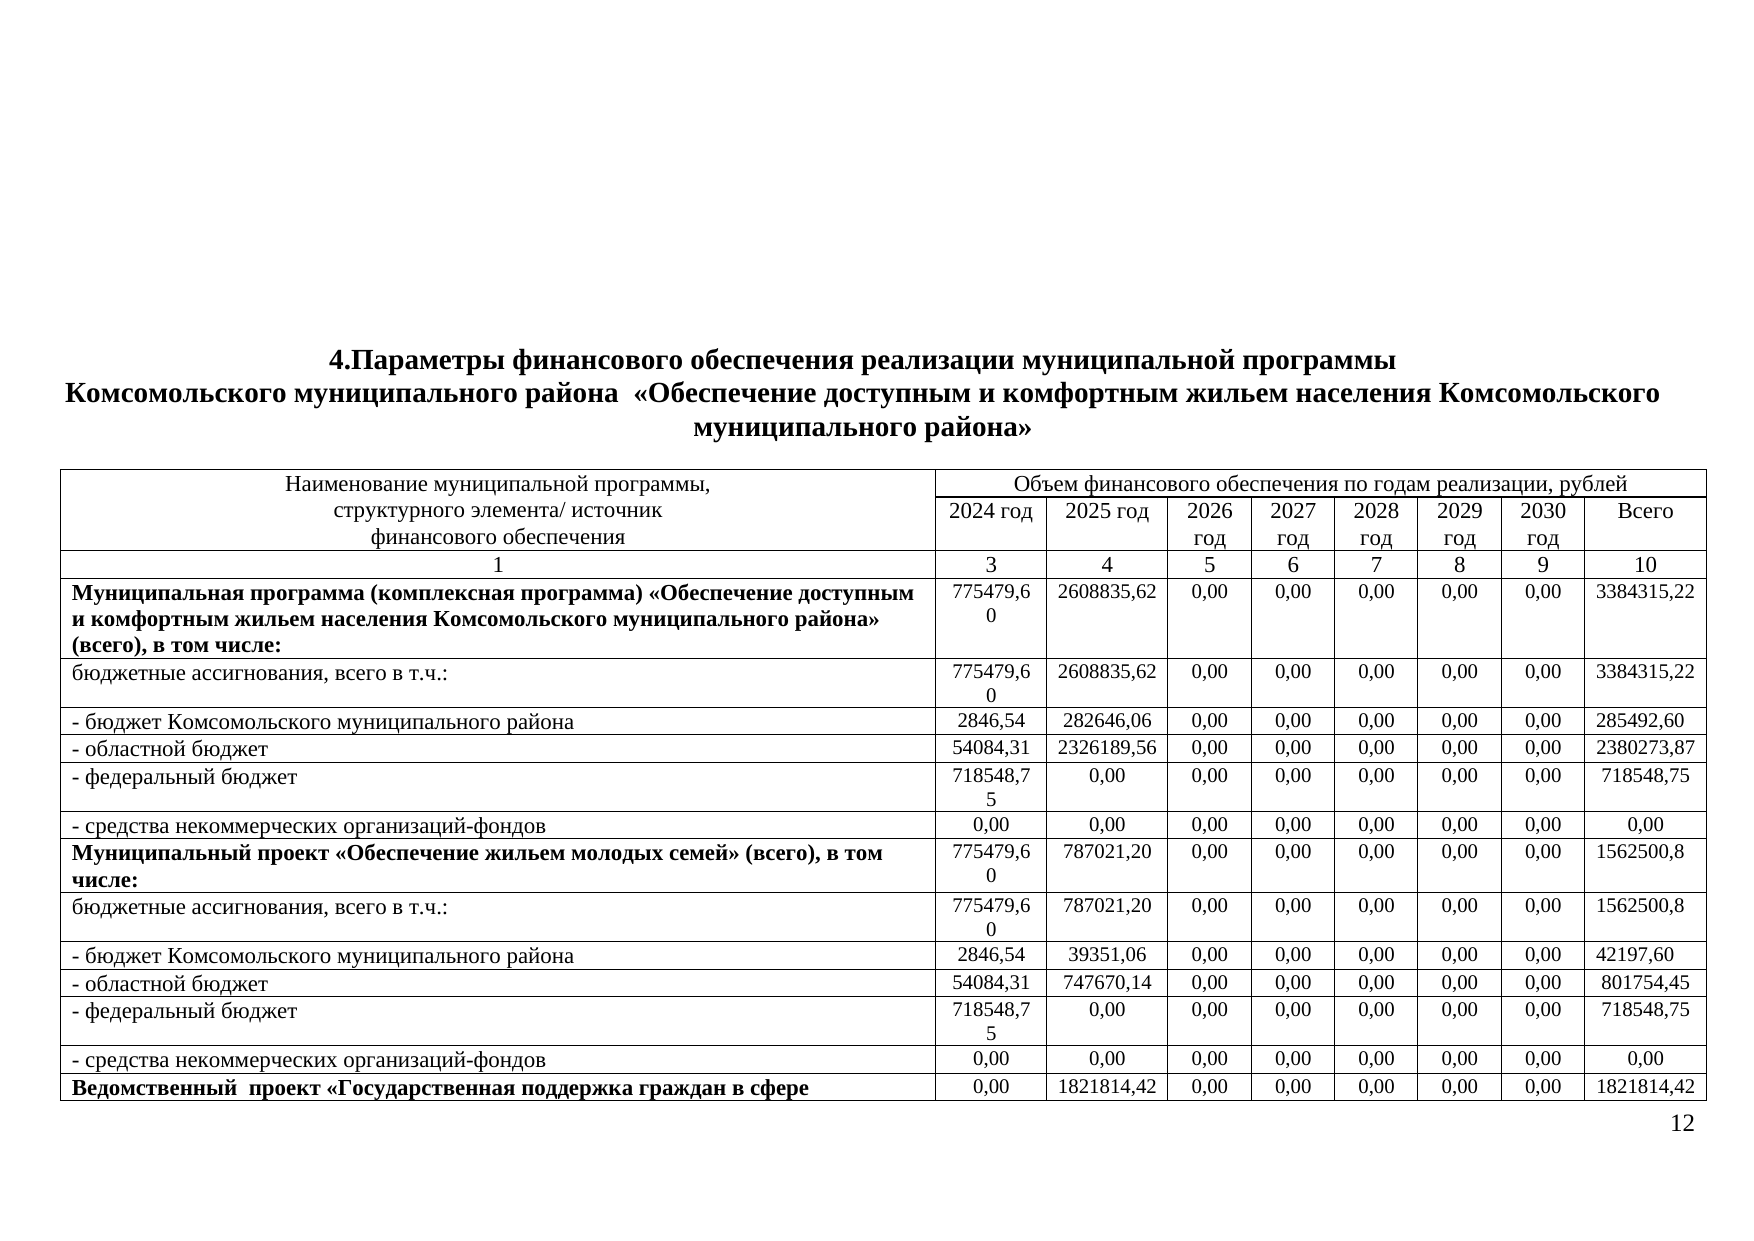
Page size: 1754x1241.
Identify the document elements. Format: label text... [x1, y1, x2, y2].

table_cell 775479,60 [936, 839, 1046, 892]
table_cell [61, 1074, 935, 1100]
table_cell 0,00 [1335, 970, 1417, 996]
table_cell 0,00 [1252, 659, 1334, 707]
table_cell 0,00 [1252, 1074, 1334, 1100]
table_cell 0,00 [1168, 812, 1251, 838]
table_cell 0,00 [936, 1074, 1046, 1100]
table_cell 0,00 [1502, 708, 1584, 734]
table_cell 0,00 [1585, 812, 1706, 838]
table_cell 2846,54 [936, 942, 1046, 968]
table_cell - средства некоммерческих организаций-фондов [61, 812, 935, 838]
table_cell - федеральный бюджет [61, 997, 935, 1045]
table_cell 0,00 [936, 1046, 1046, 1072]
table_cell 54084,31 [936, 735, 1046, 762]
table_cell 0,00 [1335, 659, 1417, 707]
table_cell 6 [1252, 551, 1334, 578]
table_cell 0,00 [1502, 942, 1584, 968]
table_cell 0,00 [1252, 579, 1334, 658]
table_cell 2029 год [1418, 498, 1501, 550]
table_cell 42197,60 [1585, 942, 1706, 968]
table_cell 0,00 [1047, 1046, 1167, 1072]
table_cell 5 [1168, 551, 1251, 578]
table_cell 775479,60 [936, 659, 1046, 707]
table_cell 1821814,42 [1585, 1074, 1706, 1100]
table_cell 1821814,42 [1047, 1074, 1167, 1100]
text Комсомольского муниципального района «Обеспечение доступным и комфортным жильем населения Комсомольского муниципального района» [31, 376, 1695, 443]
table_cell 3384315,22 [1585, 659, 1706, 707]
table_cell 0,00 [1335, 839, 1417, 892]
table_header Наименование муниципальной программы, структурного элемента/ источник финансового обеспечения [61, 470, 935, 550]
table_cell 0,00 [1252, 893, 1334, 941]
table_cell 0,00 [1168, 942, 1251, 968]
table_cell 2025 год [1047, 498, 1167, 550]
table_cell 2380273,87 [1585, 735, 1706, 762]
table_cell 0,00 [1502, 812, 1584, 838]
table_cell 2326189,56 [1047, 735, 1167, 762]
table_cell 0,00 [1418, 997, 1501, 1045]
table_cell бюджетные ассигнования, всего в т.ч.: [61, 893, 935, 941]
table_cell 0,00 [1047, 763, 1167, 811]
table_cell 718548,75 [936, 997, 1046, 1045]
table_cell 0,00 [1168, 708, 1251, 734]
table_cell 0,00 [1418, 763, 1501, 811]
table_cell 0,00 [1168, 735, 1251, 762]
table_cell 0,00 [1502, 839, 1584, 892]
table_cell - областной бюджет [61, 970, 935, 996]
table_cell 718548,75 [1585, 763, 1706, 811]
table_cell 1 [61, 551, 935, 578]
table_cell 3 [936, 551, 1046, 578]
table_cell 0,00 [1335, 735, 1417, 762]
table_cell 2024 год [936, 498, 1046, 550]
table_cell 10 [1585, 551, 1706, 578]
table_cell 718548,75 [936, 763, 1046, 811]
table_cell - федеральный бюджет [61, 763, 935, 811]
table_cell 0,00 [1168, 763, 1251, 811]
table_cell 54084,31 [936, 970, 1046, 996]
table_cell 0,00 [1418, 839, 1501, 892]
table_cell 0,00 [1502, 1074, 1584, 1100]
table_cell 0,00 [1418, 942, 1501, 968]
table_cell 2608835,62 [1047, 659, 1167, 707]
table_cell 0,00 [1418, 735, 1501, 762]
table_cell 0,00 [1418, 970, 1501, 996]
table_cell - областной бюджет [61, 735, 935, 762]
table_cell 718548,75 [1585, 997, 1706, 1045]
table_cell 0,00 [1335, 997, 1417, 1045]
table_cell 0,00 [1168, 659, 1251, 707]
table_cell 0,00 [1418, 812, 1501, 838]
table_cell 0,00 [1335, 708, 1417, 734]
table_cell 0,00 [1252, 839, 1334, 892]
table_cell 801754,45 [1585, 970, 1706, 996]
table_cell 0,00 [1335, 942, 1417, 968]
table_cell бюджетные ассигнования, всего в т.ч.: [61, 659, 935, 707]
table_cell 2030 год [1502, 498, 1584, 550]
table_cell 0,00 [1418, 893, 1501, 941]
table_cell 7 [1335, 551, 1417, 578]
table_cell 1562500,8 [1585, 839, 1706, 892]
table_cell 775479,60 [936, 893, 1046, 941]
table_cell 9 [1502, 551, 1584, 578]
table_cell Всего [1585, 498, 1706, 550]
table_cell 8 [1418, 551, 1501, 578]
table_cell 0,00 [1252, 763, 1334, 811]
table_cell 0,00 [1502, 659, 1584, 707]
table_cell - средства некоммерческих организаций-фондов [61, 1046, 935, 1072]
table_cell 0,00 [1502, 1046, 1584, 1072]
table_cell 0,00 [1252, 1046, 1334, 1072]
table_cell 0,00 [1585, 1046, 1706, 1072]
table_cell Муниципальная программа (комплексная программа) «Обеспечение доступным и комфортным жильем населения Комсомольского муниципального района» (всего), в том числе: [61, 579, 935, 658]
table_cell 0,00 [1168, 1074, 1251, 1100]
table_cell - бюджет Комсомольского муниципального района [61, 708, 935, 734]
table_cell 2026 год [1168, 498, 1251, 550]
table_cell 0,00 [1168, 579, 1251, 658]
table_cell 0,00 [1335, 893, 1417, 941]
table_cell 2028 год [1335, 498, 1417, 550]
table_cell 0,00 [1252, 970, 1334, 996]
table_cell 0,00 [1047, 812, 1167, 838]
table_cell 0,00 [1502, 763, 1584, 811]
table_cell 0,00 [1335, 812, 1417, 838]
table_cell 0,00 [1168, 1046, 1251, 1072]
table_cell 0,00 [1168, 839, 1251, 892]
table_cell 0,00 [1252, 942, 1334, 968]
table_cell 0,00 [1168, 997, 1251, 1045]
table_cell 2846,54 [936, 708, 1046, 734]
table_cell 0,00 [1168, 970, 1251, 996]
table_cell 0,00 [1502, 970, 1584, 996]
table_cell 0,00 [1335, 579, 1417, 658]
table_cell 0,00 [1168, 893, 1251, 941]
table_cell 787021,20 [1047, 839, 1167, 892]
table_cell 0,00 [1502, 997, 1584, 1045]
table_cell 3384315,22 [1585, 579, 1706, 658]
table_cell - бюджет Комсомольского муниципального района [61, 942, 935, 968]
table_cell 0,00 [1502, 735, 1584, 762]
table_cell Муниципальный проект «Обеспечение жильем молодых семей» (всего), в том числе: [61, 839, 935, 892]
table_cell 4 [1047, 551, 1167, 578]
table_cell 0,00 [1418, 1074, 1501, 1100]
table_cell 787021,20 [1047, 893, 1167, 941]
table_cell 0,00 [1335, 1074, 1417, 1100]
table_header Объем финансового обеспечения по годам реализации, рублей [936, 470, 1706, 496]
table_cell 775479,60 [936, 579, 1046, 658]
table_cell 0,00 [936, 812, 1046, 838]
table_cell 2608835,62 [1047, 579, 1167, 658]
table_cell 0,00 [1502, 579, 1584, 658]
table_cell 0,00 [1252, 735, 1334, 762]
table_cell 0,00 [1252, 708, 1334, 734]
table_cell 0,00 [1335, 1046, 1417, 1072]
table_cell 0,00 [1252, 812, 1334, 838]
table_cell 0,00 [1418, 1046, 1501, 1072]
table_cell 39351,06 [1047, 942, 1167, 968]
table_cell 1562500,8 [1585, 893, 1706, 941]
table_cell 0,00 [1502, 893, 1584, 941]
text 4.Параметры финансового обеспечения реализации муниципальной программы [31, 342, 1695, 376]
table_cell 285492,60 [1585, 708, 1706, 734]
table_cell 0,00 [1335, 763, 1417, 811]
table_cell 282646,06 [1047, 708, 1167, 734]
table_cell 0,00 [1418, 659, 1501, 707]
table_cell 0,00 [1418, 579, 1501, 658]
table_cell 0,00 [1047, 997, 1167, 1045]
table_cell 747670,14 [1047, 970, 1167, 996]
table_cell 0,00 [1418, 708, 1501, 734]
table_cell 0,00 [1252, 997, 1334, 1045]
table_cell 2027 год [1252, 498, 1334, 550]
